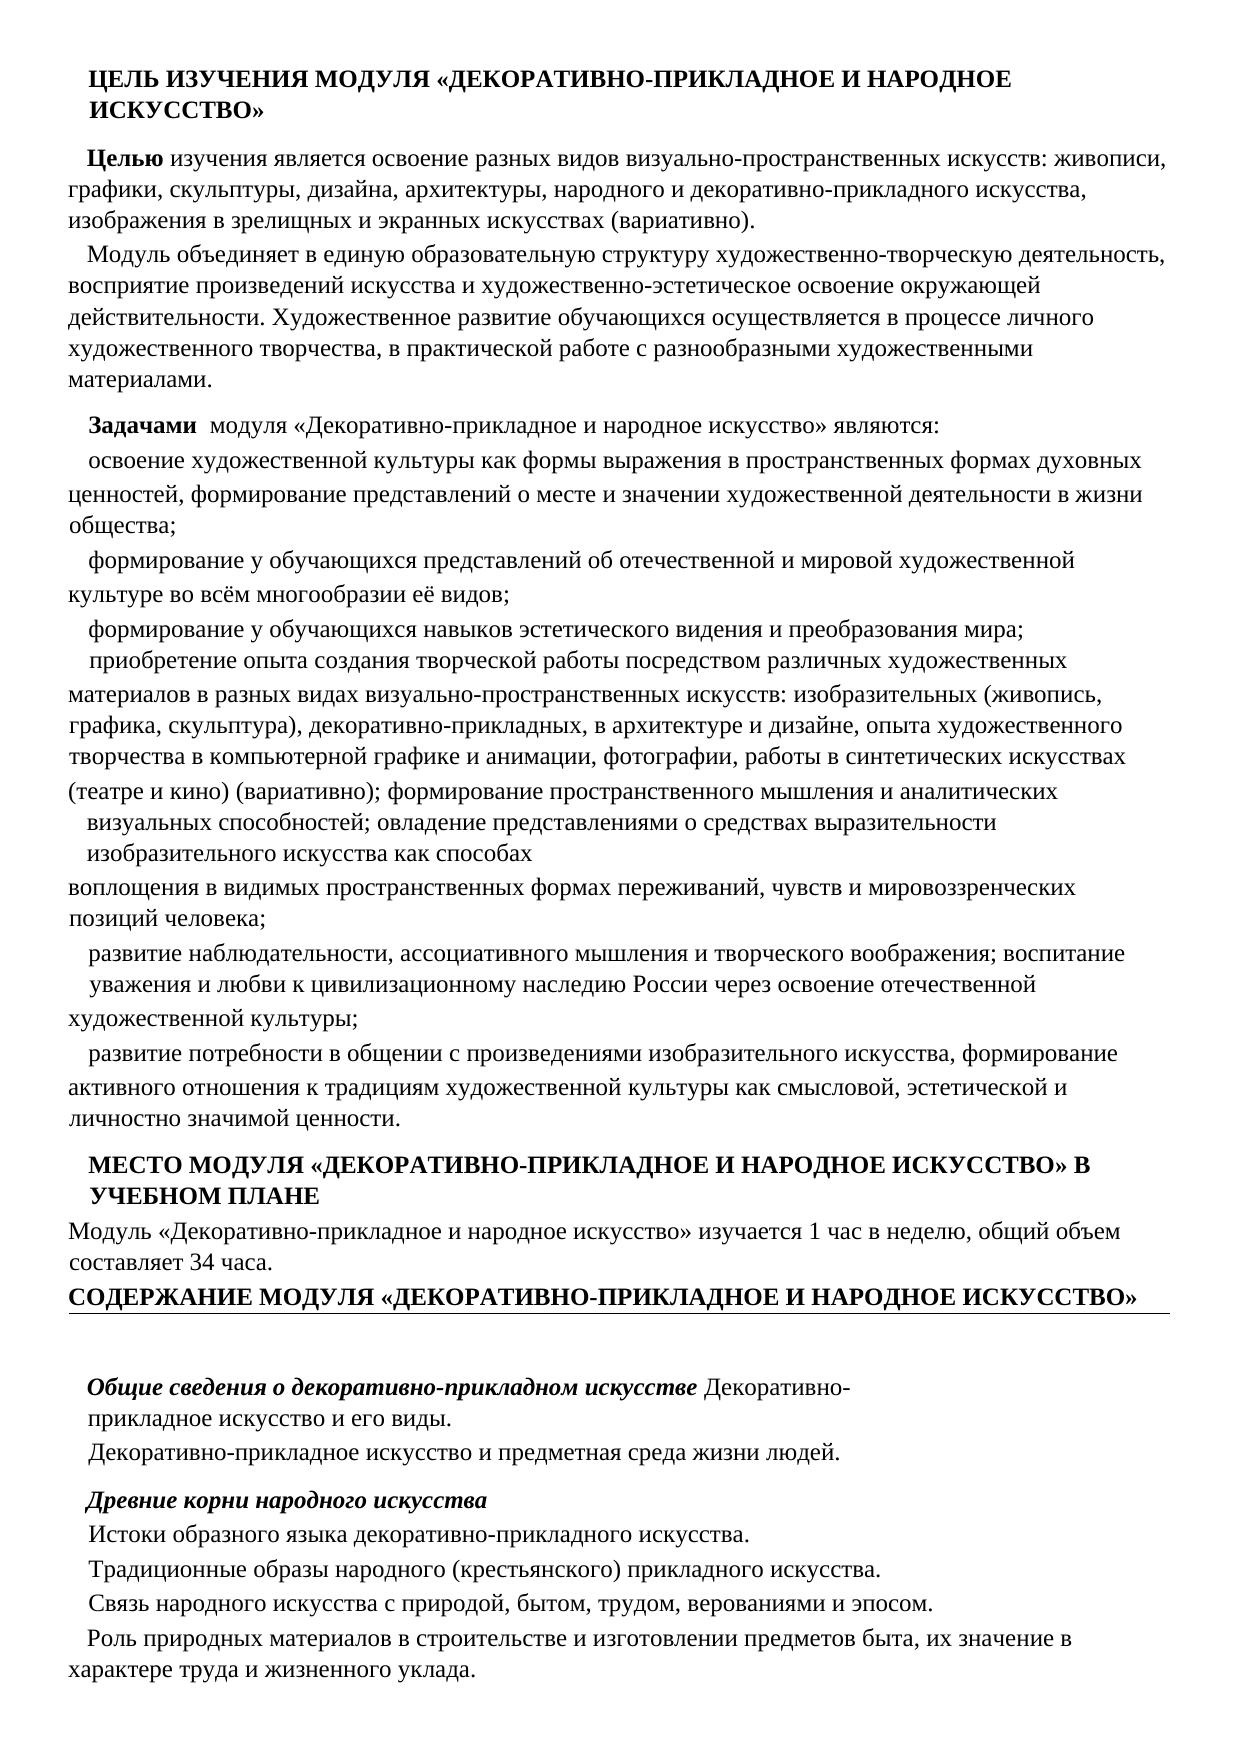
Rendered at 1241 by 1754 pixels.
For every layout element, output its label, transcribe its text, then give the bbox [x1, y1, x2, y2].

text активного отношения к традициям художественной культуры как смысловой, эстетической и личностно значимой ценности. [68, 1072, 1169, 1132]
text формирование у обучающихся представлений об отечественной и мировой художественной [88, 545, 1169, 574]
text развитие потребности в общении с произведениями изобразительного искусства, формирование [88, 1038, 1169, 1067]
text Общие сведения о декоративно-прикладном искусстве Декоративно-прикладное искусство и его виды. [87, 1372, 971, 1432]
text Традиционные образы народного (крестьянского) прикладного искусства. [88, 1554, 1169, 1582]
text художественной культуры; [68, 1003, 1169, 1032]
subtitle СОДЕРЖАНИЕ МОДУЛЯ «ДЕКОРАТИВНО-ПРИКЛАДНОЕ И НАРОДНОЕ ИСКУССТВО» [68, 1282, 1171, 1310]
text материалов в разных видах визуально-пространственных искусств: изобразительных (живопись, графика, скульптура), декоративно-прикладных, в архитектуре и дизайне, опыта художественного творчества в компьютерной графике и анимации, фотографии, работы в синтетических искусствах [68, 679, 1169, 770]
text Роль природных материалов в строительстве и изготовлении предметов быта, их значение в характере труда и жизненного уклада. [68, 1623, 1169, 1682]
subtitle ЦЕЛЬ ИЗУЧЕНИЯ МОДУЛЯ «ДЕКОРАТИВНО-ПРИКЛАДНОЕ И НАРОДНОЕ ИСКУССТВО» [88, 64, 1171, 124]
text освоение художественной культуры как формы выражения в пространственных формах духовных [88, 445, 1169, 474]
text Связь народного искусства с природой, бытом, трудом, верованиями и эпосом. [88, 1588, 1169, 1617]
text Декоративно-прикладное искусство и предметная среда жизни людей. [88, 1437, 1169, 1466]
text Задачами модуля «Декоративно-прикладное и народное искусство» являются: [88, 410, 1169, 439]
text ценностей, формирование представлений о месте и значении художественной деятельности в жизни общества; [68, 479, 1169, 539]
subtitle Древние корни народного искусства [87, 1485, 971, 1513]
subtitle МЕСТО МОДУЛЯ «ДЕКОРАТИВНО-ПРИКЛАДНОЕ И НАРОДНОЕ ИСКУССТВО» В УЧЕБНОМ ПЛАНЕ [88, 1150, 1171, 1210]
text Модуль «Декоративно-прикладное и народное искусство» изучается 1 час в неделю, общий объем составляет 34 часа. [68, 1216, 1169, 1276]
text Модуль объединяет в единую образовательную структуру художественно-творческую деятельность, восприятие произведений искусства и художественно-эстетическое освоение окружающей действительности. Художественное развитие обучающихся осуществляется в процессе личного художественного творчества, в практической работе с разнообразными художественными материалами. [68, 239, 1169, 392]
text воплощения в видимых пространственных формах переживаний, чувств и мировоззренческих позиций человека; [68, 872, 1169, 932]
text Истоки образного языка декоративно-прикладного искусства. [88, 1519, 1169, 1548]
text культуре во всём многообразии её видов; [68, 579, 1169, 608]
text развитие наблюдательности, ассоциативного мышления и творческого воображения; воспитание уважения и любви к цивилизационному наследию России через освоение отечественной [88, 938, 1169, 998]
text Целью изучения является освоение разных видов визуально-пространственных искусств: живописи, графики, скульптуры, дизайна, архитектуры, народного и декоративно-прикладного искусства, изображения в зрелищных и экранных искусствах (вариативно). [68, 143, 1169, 234]
text формирование у обучающихся навыков эстетического видения и преобразования мира; приобретение опыта создания творческой работы посредством различных художественных [88, 614, 1169, 674]
text (театре и кино) (вариативно); формирование пространственного мышления и аналитических визуальных способностей; овладение представлениями о средствах выразительности изобразительного искусства как способах [68, 776, 1161, 867]
